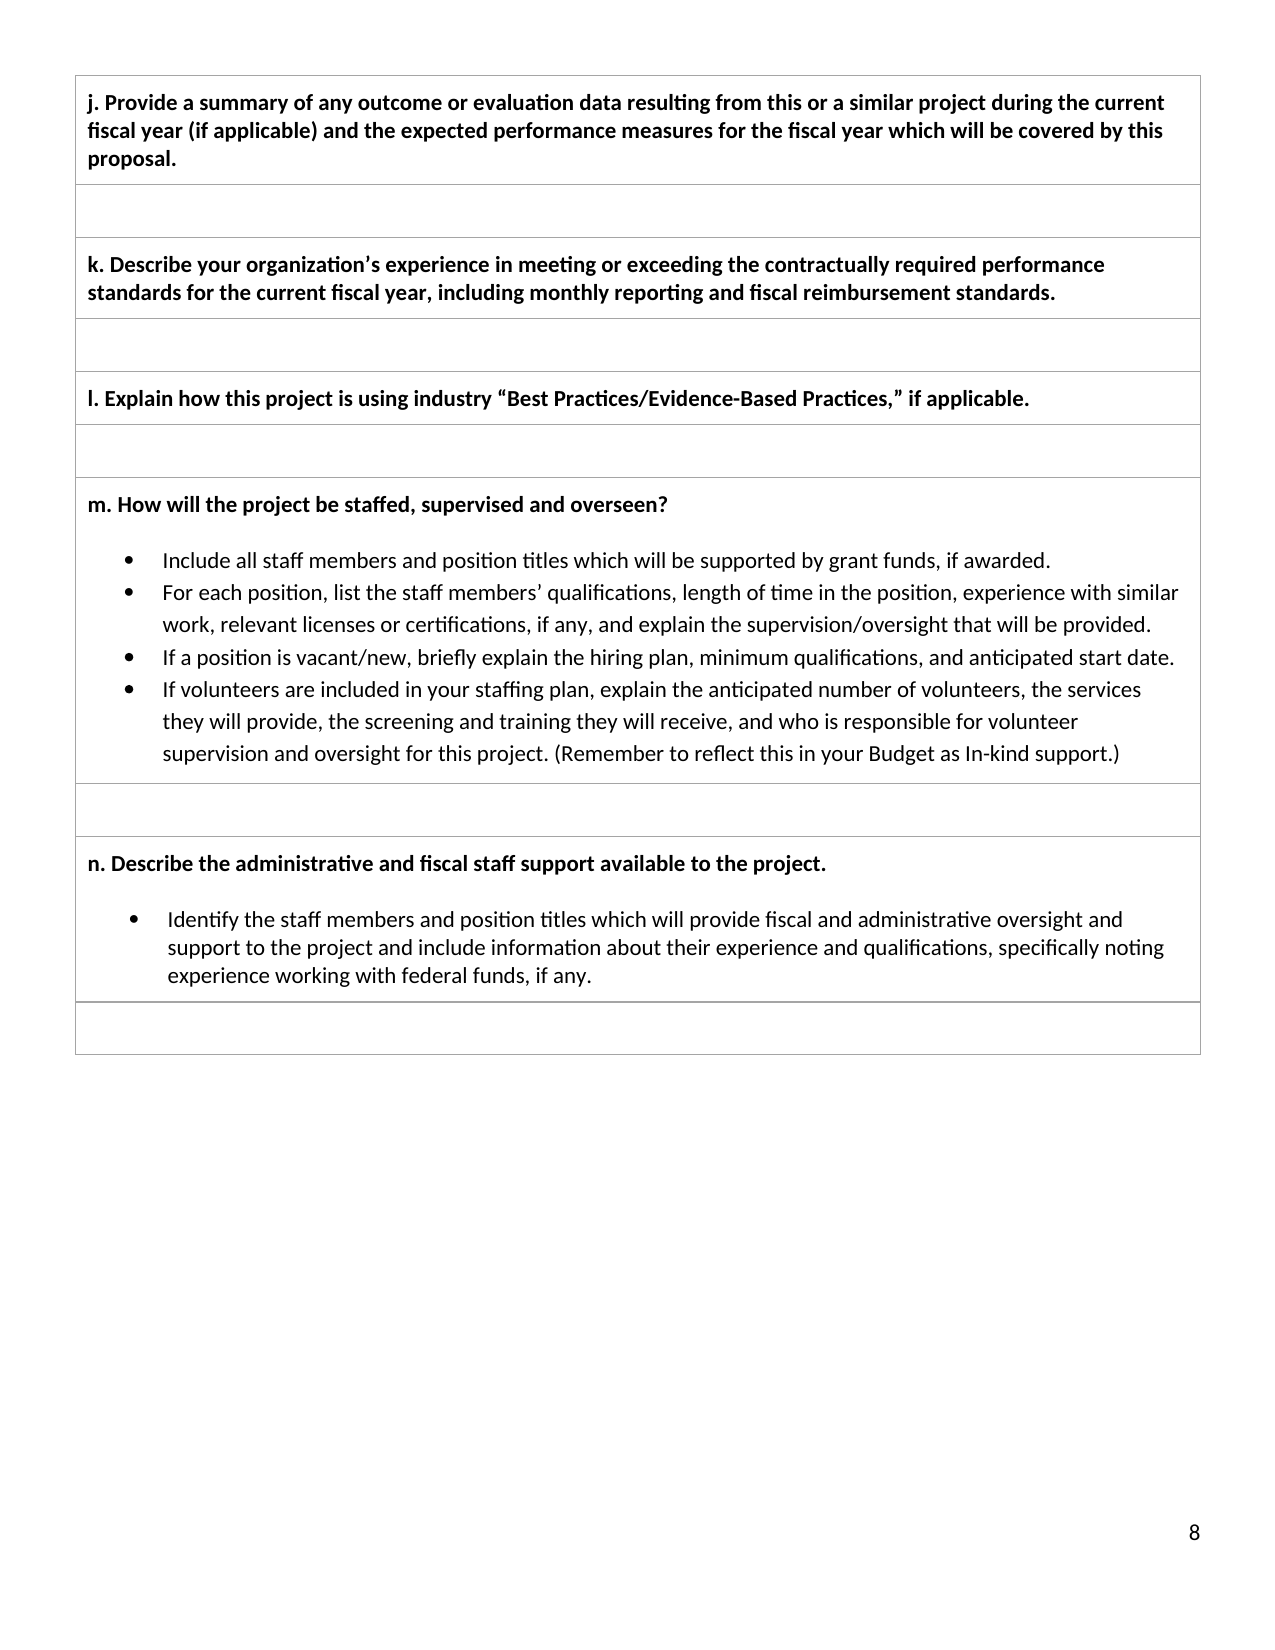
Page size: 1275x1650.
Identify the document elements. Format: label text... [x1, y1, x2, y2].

table_cell [76, 1003, 1200, 1054]
table_cell [76, 784, 1200, 836]
table_cell [76, 425, 1200, 477]
table_cell [76, 319, 1200, 371]
table_cell m. How will the project be staffed, supervised and overseen? Include all staff members and position titles which will be supported by grant funds, if awarded. For each position, list the staff members’ qualifications, length of time in the position, experience with similar work, relevant licenses or certifications, if any, and explain the supervision/oversight that will be provided. If a position is vacant/new, briefly explain the hiring plan, minimum qualifications, and anticipated start date. If volunteers are included in your staffing plan, explain the anticipated number of volunteers, the services they will provide, the screening and training they will receive, and who is responsible for volunteer supervision and oversight for this project. (Remember to reflect this in your Budget as In-kind support.) [76, 478, 1200, 783]
table_cell [76, 185, 1200, 237]
table_cell n. Describe the administrative and fiscal staff support available to the project. Identify the staff members and position titles which will provide fiscal and administrative oversight and support to the project and include information about their experience and qualifications, specifically noting experience working with federal funds, if any. [76, 837, 1200, 1001]
table_cell k. Describe your organization’s experience in meeting or exceeding the contractually required performance standards for the current fiscal year, including monthly reporting and fiscal reimbursement standards. [76, 238, 1200, 318]
table_cell l. Explain how this project is using industry “Best Practices/Evidence-Based Practices,” if applicable. [76, 372, 1200, 424]
table_cell j. Provide a summary of any outcome or evaluation data resulting from this or a similar project during the current fiscal year (if applicable) and the expected performance measures for the fiscal year which will be covered by this proposal. [76, 76, 1200, 184]
